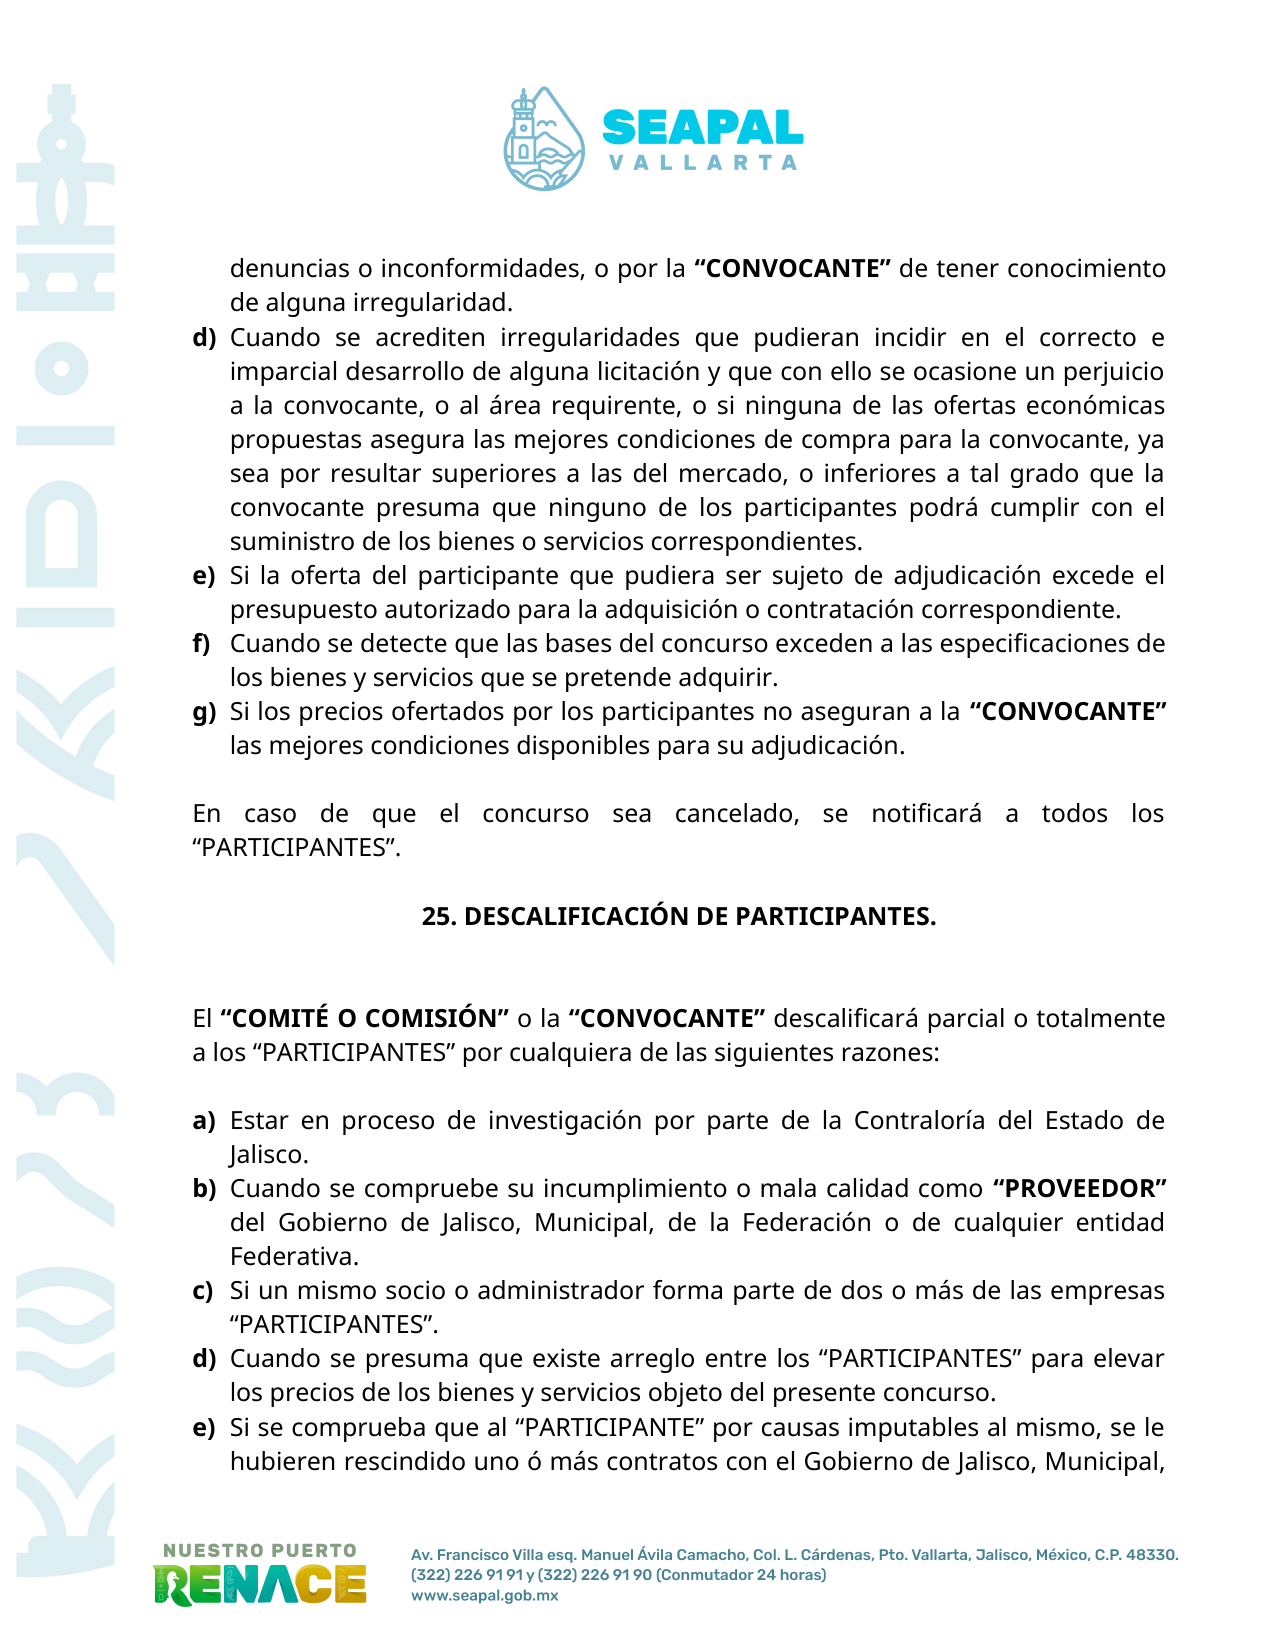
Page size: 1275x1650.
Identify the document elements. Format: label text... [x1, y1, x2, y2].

list Cuando se detecte que las bases del concurso exceden a las especificaciones de los bienes y servicios que se pretende adquirir. [192, 626, 1167, 694]
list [192, 1409, 1167, 1477]
text El “COMITÉ O COMISIÓN” o la “CONVOCANTE” descalificará parcial o totalmente a los “PARTICIPANTES” por cualquiera de las siguientes razones: [192, 1000, 1167, 1068]
text En caso de que el concurso sea cancelado, se notificará a todos los “PARTICIPANTES”. [192, 796, 1167, 864]
list Si la oferta del participante que pudiera ser sujeto de adjudicación excede el presupuesto autorizado para la adquisición o contratación correspondiente. [192, 558, 1167, 626]
list Cuando se acrediten irregularidades que pudieran incidir en el correcto e imparcial desarrollo de alguna licitación y que con ello se ocasione un perjuicio a la convocante, o al área requirente, o si ninguna de las ofertas económicas propuestas asegura las mejores condiciones de compra para la convocante, ya sea por resultar superiores a las del mercado, o inferiores a tal grado que la convocante presuma que ninguno de los participantes podrá cumplir con el suministro de los bienes o servicios correspondientes. [192, 319, 1167, 558]
list Estar en proceso de investigación por parte de la Contraloría del Estado de Jalisco. [192, 1103, 1167, 1171]
list Si un mismo socio o administrador forma parte de dos o más de las empresas “PARTICIPANTES”. [192, 1273, 1167, 1341]
list Cuando se presuma que existe arreglo entre los “PARTICIPANTES” para elevar los precios de los bienes y servicios objeto del presente concurso. [192, 1341, 1167, 1409]
list Cuando se compruebe su incumplimiento o mala calidad como “PROVEEDOR” del Gobierno de Jalisco, Municipal, de la Federación o de cualquier entidad Federativa. [192, 1171, 1167, 1273]
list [192, 251, 1167, 319]
list Si los precios ofertados por los participantes no aseguran a la “CONVOCANTE” las mejores condiciones disponibles para su adjudicación. [192, 694, 1167, 762]
picture [16, 0, 1275, 1649]
text 25. DESCALIFICACIÓN DE PARTICIPANTES. [192, 898, 1167, 932]
